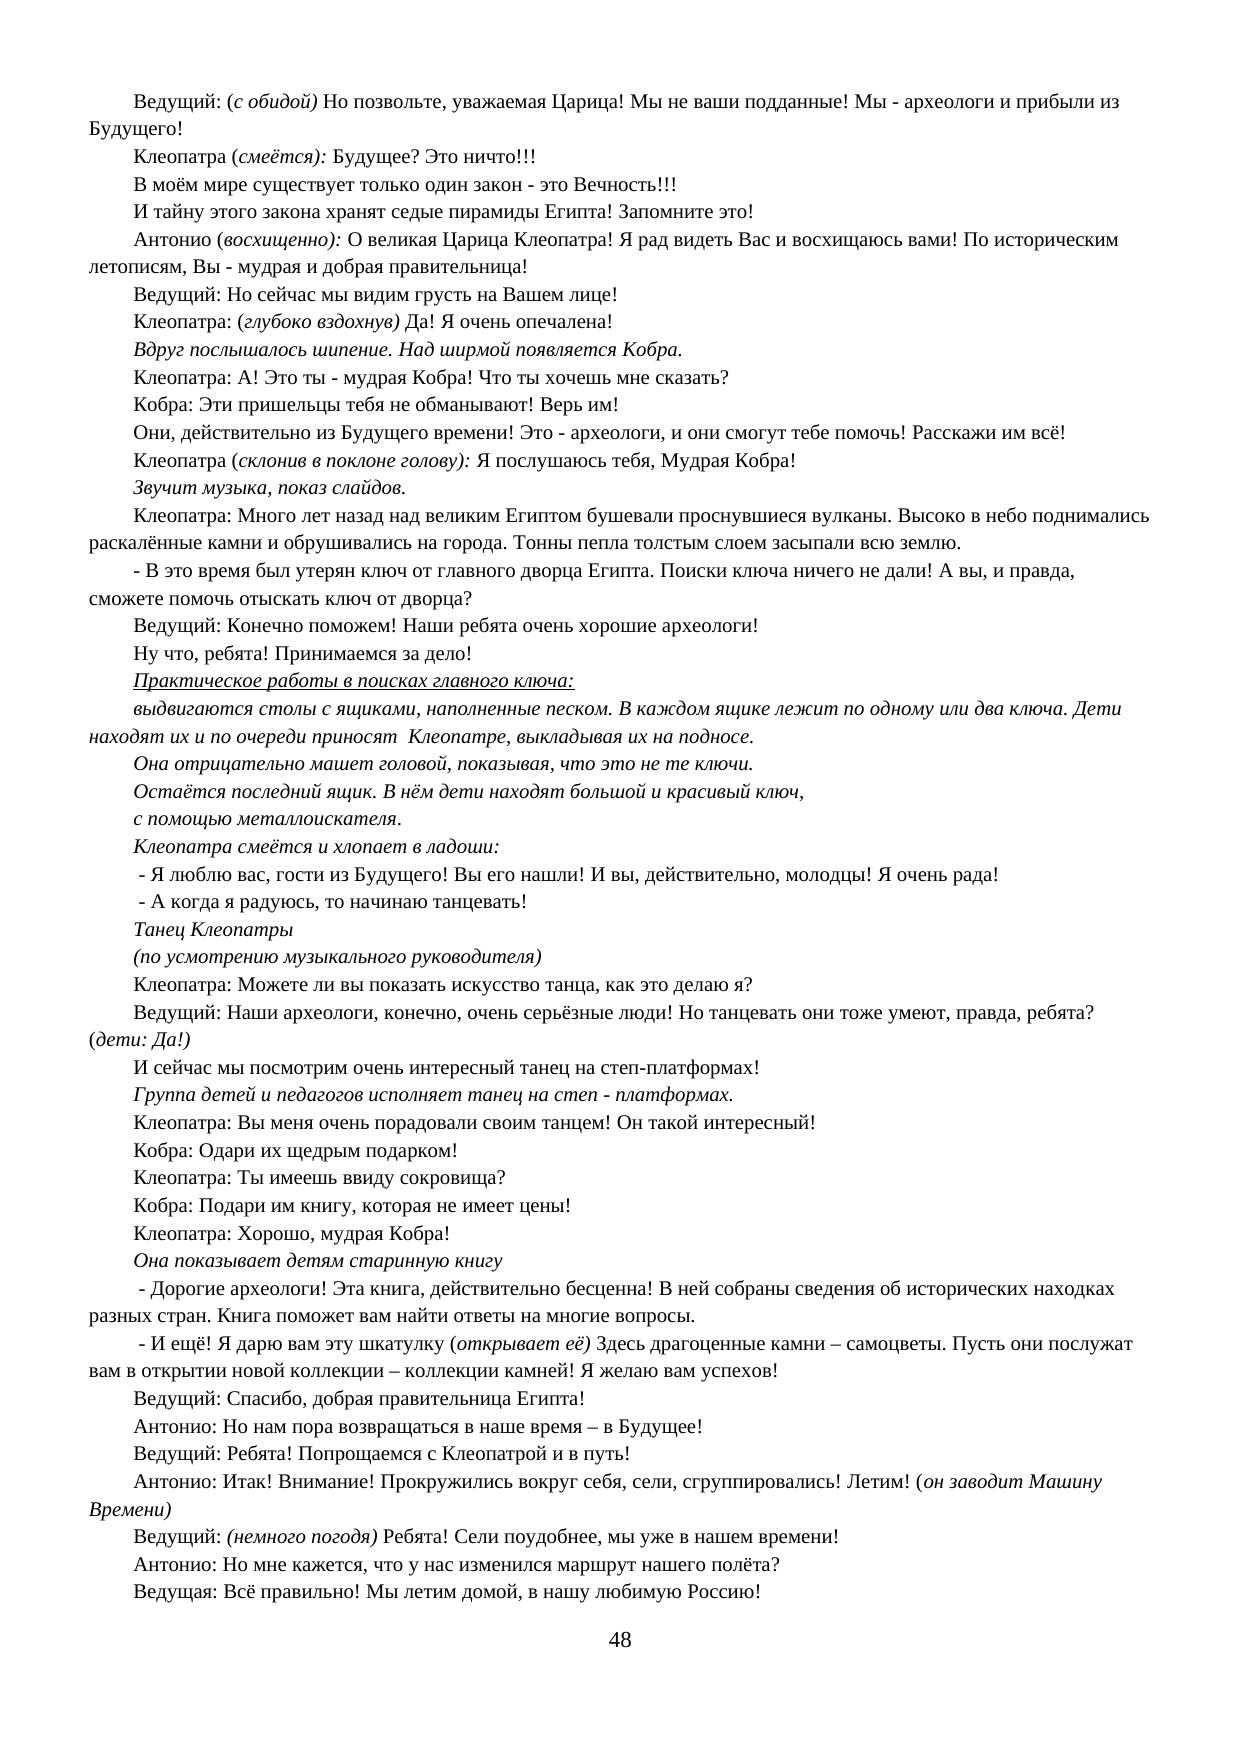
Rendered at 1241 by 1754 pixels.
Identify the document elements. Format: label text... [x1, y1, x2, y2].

text Остаётся последний ящик. В нём дети находят большой и красивый ключ, [89, 779, 1152, 803]
text Ведущий: Конечно поможем! Наши ребята очень хорошие археологи! [89, 613, 1152, 637]
text Ведущая: Всё правильно! Мы летим домой, в нашу любимую Россию! [89, 1579, 1152, 1603]
text И тайну этого закона хранят седые пирамиды Египта! Запомните это! [89, 199, 1152, 223]
text - Я люблю вас, гости из Будущего! Вы его нашли! И вы, действительно, молодцы! Я очень рада! [89, 862, 1152, 886]
text - А когда я радуюсь, то начинаю танцевать! [89, 889, 1152, 913]
text Клеопатра смеётся и хлопает в ладоши: [89, 834, 1152, 858]
text Ну что, ребята! Принимаемся за дело! [89, 641, 1152, 665]
text Клеопатра: Можете ли вы показать искусство танца, как это делаю я? [89, 972, 1152, 996]
text Ведущий: Наши археологи, конечно, очень серьёзные люди! Но танцевать они тоже умеют, правда, ребята? (дети: Да!) [89, 999, 1152, 1051]
text Кобра: Подари им книгу, которая не имеет цены! [89, 1193, 1152, 1217]
text Звучит музыка, показ слайдов. [89, 475, 1152, 499]
text Кобра: Эти пришельцы тебя не обманывают! Верь им! [89, 392, 1152, 416]
text Ведущий: Спасибо, добрая правительница Египта! [89, 1386, 1152, 1410]
text Клеопатра (смеётся): Будущее? Это ничто!!! [89, 144, 1152, 168]
text Клеопатра: Вы меня очень порадовали своим танцем! Он такой интересный! [89, 1110, 1152, 1134]
text Ведущий: (с обидой) Но позвольте, уважаемая Царица! Мы не ваши подданные! Мы - археологи и прибыли из Будущего! [89, 89, 1152, 140]
text Антонио: Но мне кажется, что у нас изменился маршрут нашего полёта? [89, 1552, 1152, 1576]
text И сейчас мы посмотрим очень интересный танец на степ-платформах! [89, 1055, 1152, 1079]
text - Дорогие археологи! Эта книга, действительно бесценна! В ней собраны сведения об исторических находках разных стран. Книга поможет вам найти ответы на многие вопросы. [89, 1276, 1152, 1327]
text Вдруг послышалось шипение. Над ширмой появляется Кобра. [89, 337, 1152, 361]
text Антонио: Итак! Внимание! Прокружились вокруг себя, сели, сгруппировались! Летим! (он заводит Машину Времени) [89, 1469, 1152, 1521]
text Группа детей и педагогов исполняет танец на степ - платформах. [89, 1082, 1152, 1106]
text выдвигаются столы с ящиками, наполненные песком. В каждом ящике лежит по одному или два ключа. Дети находят их и по очереди приносят Клеопатре, выкладывая их на подносе. [89, 696, 1152, 748]
text Клеопатра (склонив в поклоне голову): Я послушаюсь тебя, Мудрая Кобра! [89, 447, 1152, 472]
text Кобра: Одари их щедрым подарком! [89, 1138, 1152, 1162]
text Клеопатра: Хорошо, мудрая Кобра! [89, 1220, 1152, 1244]
text Она показывает детям старинную книгу [89, 1248, 1152, 1272]
text Они, действительно из Будущего времени! Это - археологи, и они смогут тебе помочь! Расскажи им всё! [89, 420, 1152, 444]
text Танец Клеопатры [89, 917, 1152, 941]
text Антонио (восхищенно): О великая Царица Клеопатра! Я рад видеть Вас и восхищаюсь вами! По историческим летописям, Вы - мудрая и добрая правительница! [89, 227, 1152, 278]
text с помощью металлоискателя. [89, 806, 1152, 830]
text - В это время был утерян ключ от главного дворца Египта. Поиски ключа ничего не дали! А вы, и правда, сможете помочь отыскать ключ от дворца? [89, 558, 1152, 609]
text Клеопатра: А! Это ты - мудрая Кобра! Что ты хочешь мне сказать? [89, 365, 1152, 389]
text Клеопатра: Много лет назад над великим Египтом бушевали проснувшиеся вулканы. Высоко в небо поднимались раскалённые камни и обрушивались на города. Тонны пепла толстым слоем засыпали всю землю. [89, 503, 1152, 554]
text (по усмотрению музыкального руководителя) [89, 944, 1152, 968]
text Она отрицательно машет головой, показывая, что это не те ключи. [89, 751, 1152, 775]
text Ведущий: Ребята! Попрощаемся с Клеопатрой и в путь! [89, 1441, 1152, 1465]
text Клеопатра: (глубоко вздохнув) Да! Я очень опечалена! [89, 309, 1152, 333]
text В моём мире существует только один закон - это Вечность!!! [89, 171, 1152, 196]
text Клеопатра: Ты имеешь ввиду сокровища? [89, 1165, 1152, 1189]
text Практическое работы в поисках главного ключа: [89, 668, 1152, 692]
text Ведущий: Но сейчас мы видим грусть на Вашем лице! [89, 282, 1152, 306]
text Ведущий: (немного погодя) Ребята! Сели поудобнее, мы уже в нашем времени! [89, 1524, 1152, 1548]
text - И ещё! Я дарю вам эту шкатулку (открывает её) Здесь драгоценные камни – самоцветы. Пусть они послужат вам в открытии новой коллекции – коллекции камней! Я желаю вам успехов! [89, 1331, 1152, 1382]
text Антонио: Но нам пора возвращаться в наше время – в Будущее! [89, 1414, 1152, 1438]
